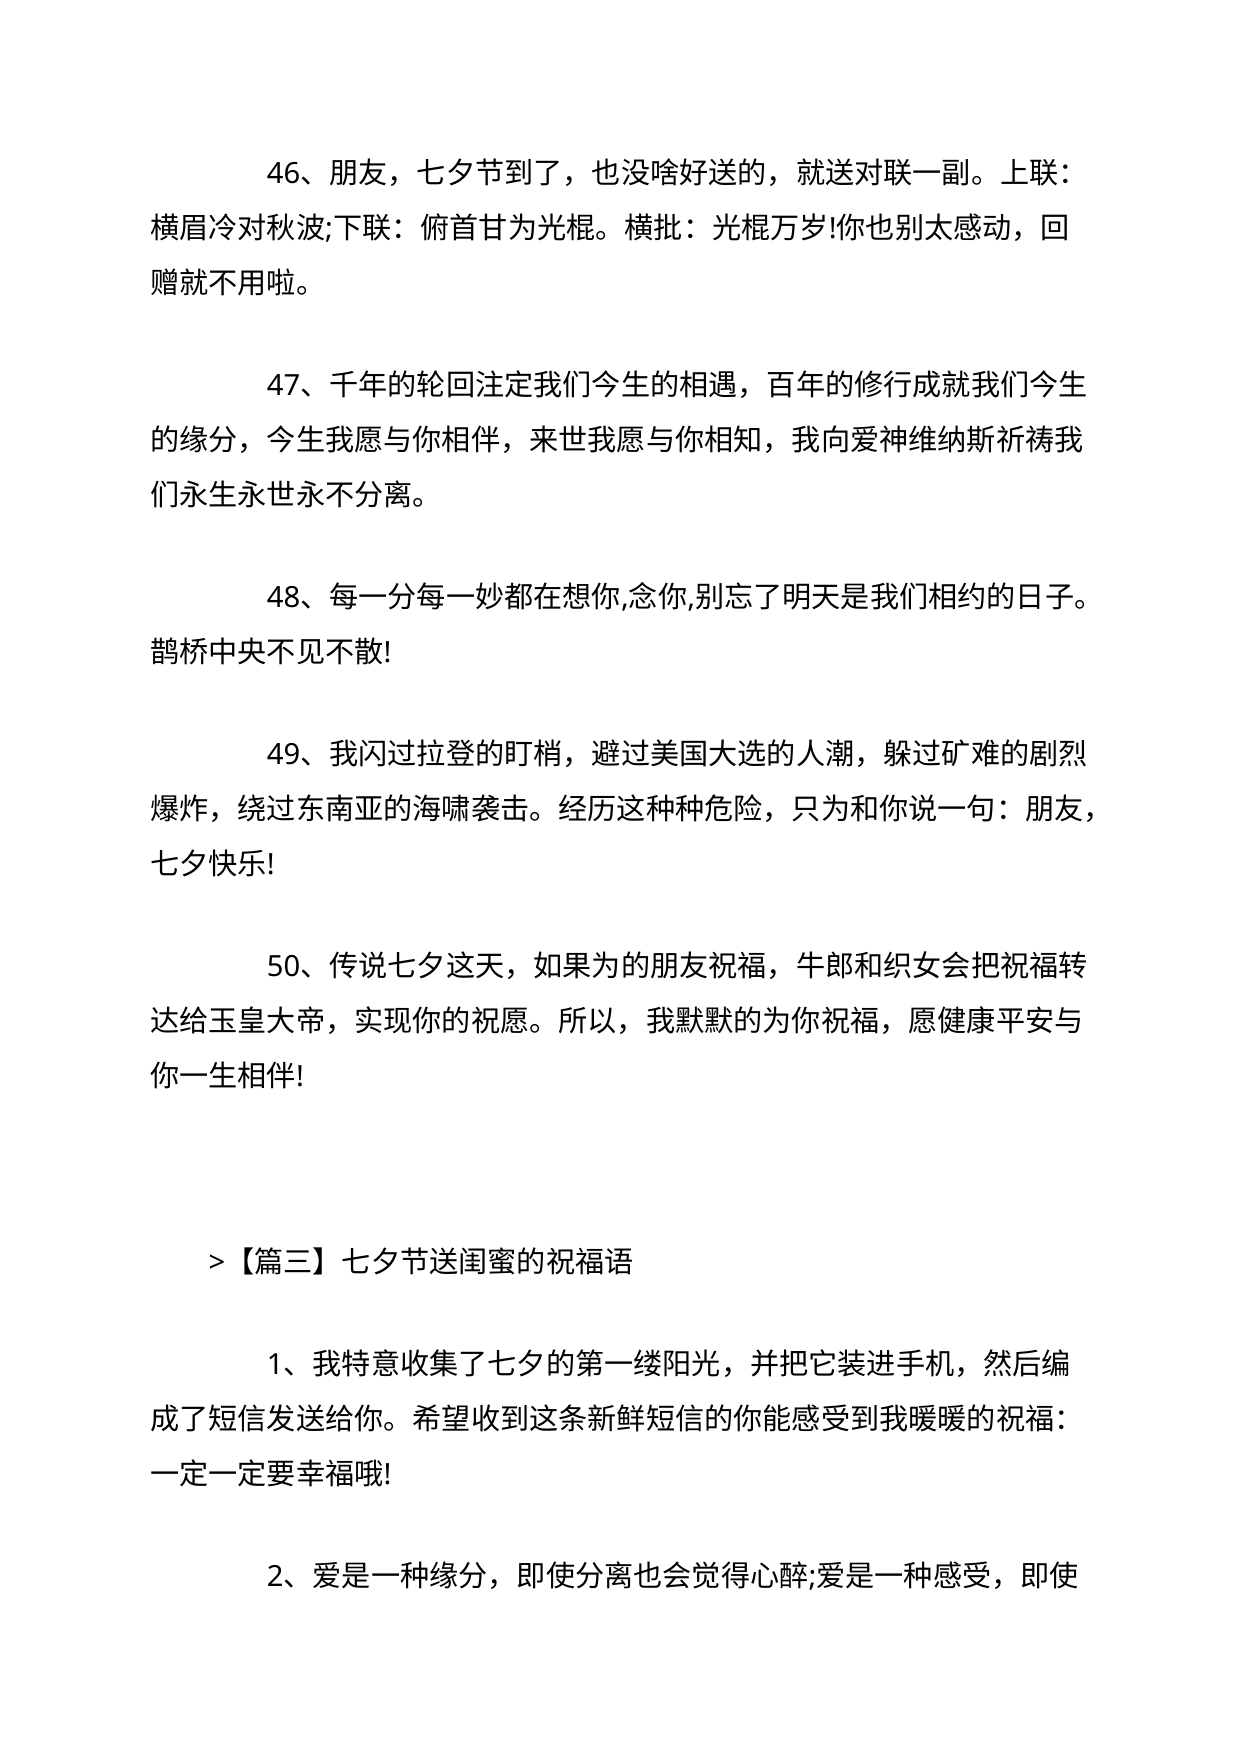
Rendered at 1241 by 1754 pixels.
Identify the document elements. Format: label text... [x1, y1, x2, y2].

text 48、每一分每一妙都在想你,念你,别忘了明天是我们相约的日子。鹊桥中央不见不散! [150, 573, 1090, 671]
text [150, 1552, 1090, 1594]
text 50、传说七夕这天，如果为的朋友祝福，牛郎和织女会把祝福转达给玉皇大帝，实现你的祝愿。所以，我默默的为你祝福，愿健康平安与你一生相伴! [150, 942, 1090, 1094]
text 47、千年的轮回注定我们今生的相遇，百年的修行成就我们今生的缘分，今生我愿与你相伴，来世我愿与你相知，我向爱神维纳斯祈祷我们永生永世永不分离。 [150, 362, 1090, 514]
text 49、我闪过拉登的盯梢，避过美国大选的人潮，躲过矿难的剧烈爆炸，绕过东南亚的海啸袭击。经历这种种危险，只为和你说一句：朋友，七夕快乐! [150, 730, 1090, 883]
text 1、我特意收集了七夕的第一缕阳光，并把它装进手机，然后编成了短信发送给你。希望收到这条新鲜短信的你能感受到我暖暖的祝福：一定一定要幸福哦! [150, 1340, 1090, 1493]
text 46、朋友，七夕节到了，也没啥好送的，就送对联一副。上联：横眉冷对秋波;下联：俯首甘为光棍。横批：光棍万岁!你也别太感动，回赠就不用啦。 [150, 150, 1090, 302]
text >【篇三】七夕节送闺蜜的祝福语 [150, 1238, 1090, 1281]
